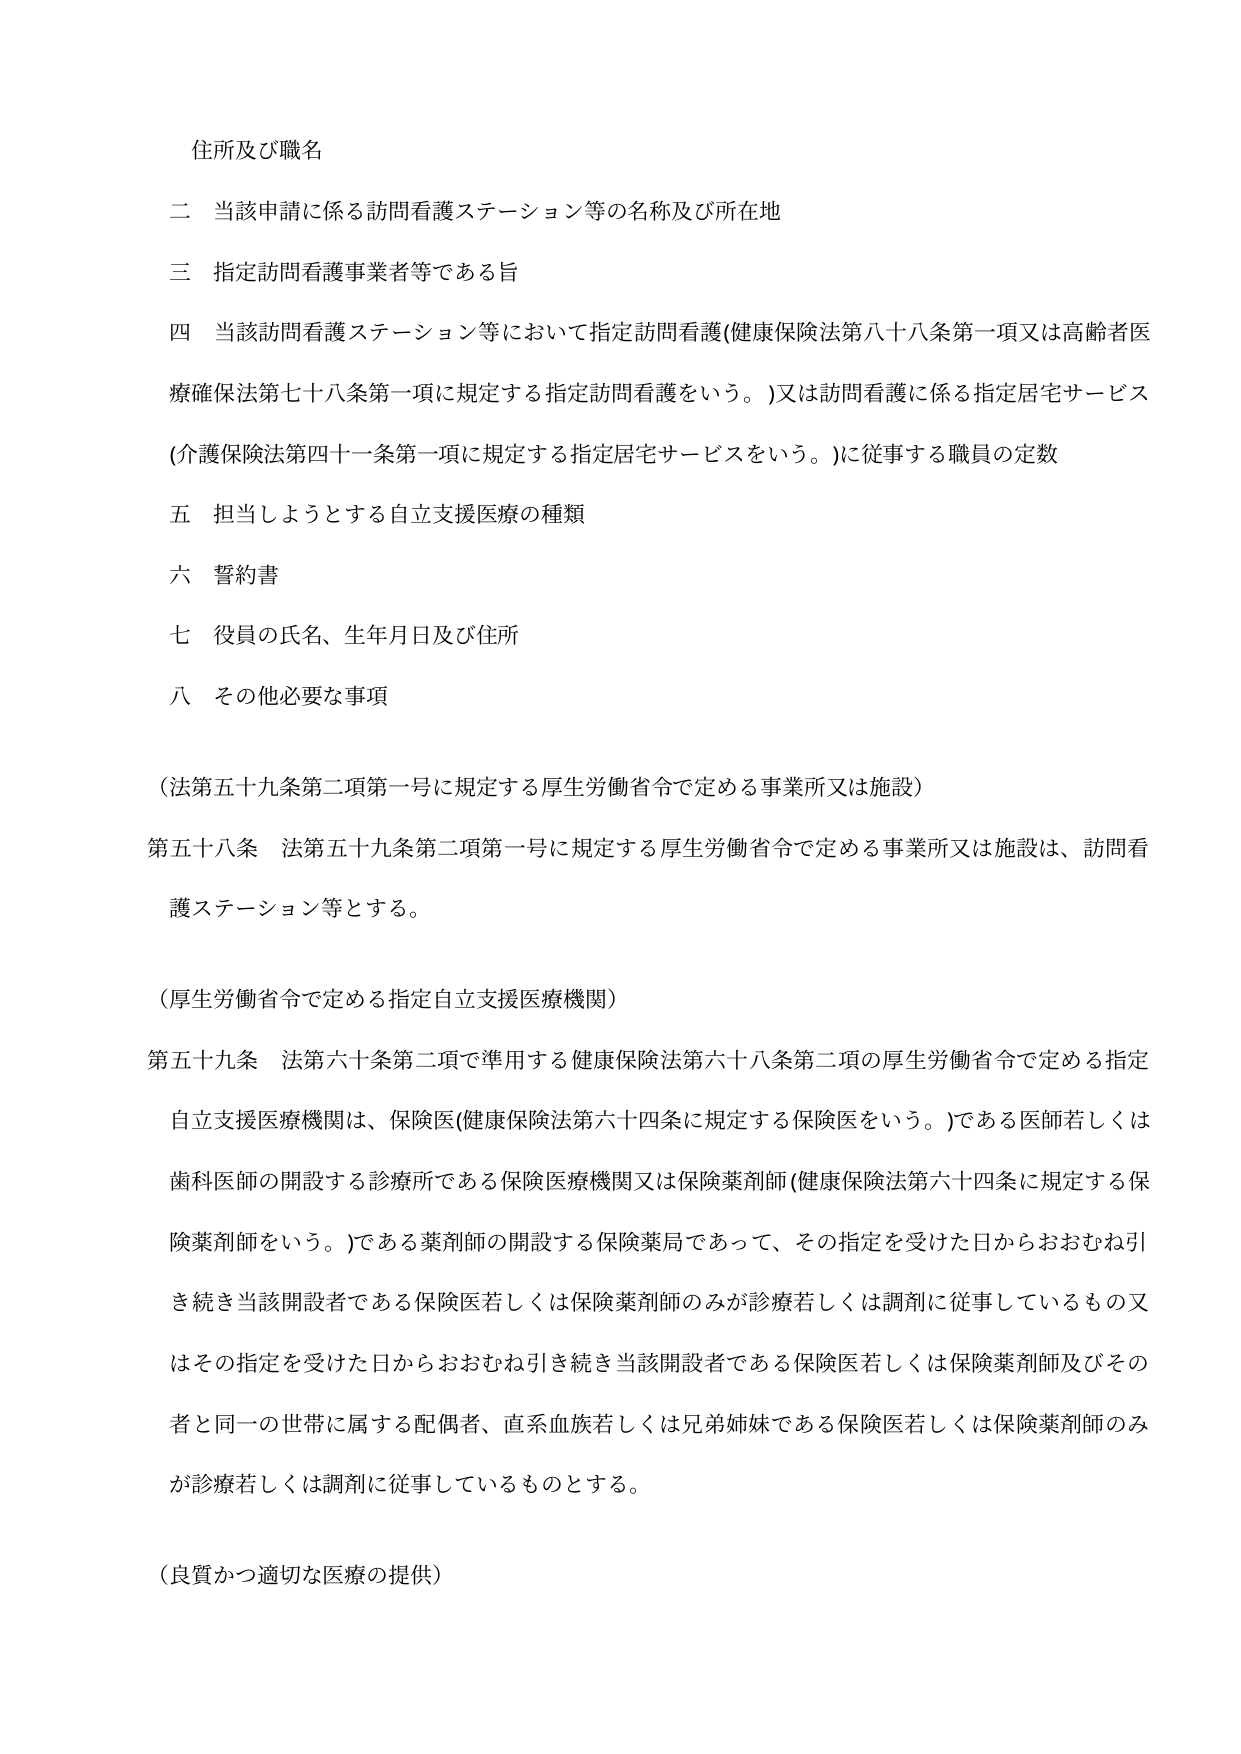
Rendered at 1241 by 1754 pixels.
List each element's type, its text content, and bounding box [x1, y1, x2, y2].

text 七 役員の氏名、生年月日及び住所 [148, 604, 1152, 665]
text 三 指定訪問看護事業者等である旨 [148, 240, 1152, 301]
text 八 その他必要な事項 [148, 665, 1152, 725]
text 五 担当しようとする自立支援医療の種類 [148, 483, 1152, 543]
text 第五十八条 法第五十九条第二項第一号に規定する厚生労働省令で定める事業所又は施設は、訪問看護ステーション等とする。 [148, 816, 1152, 938]
text 第五十九条 法第六十条第二項で準用する健康保険法第六十八条第二項の厚生労働省令で定める指定自立支援医療機関は、保険医(健康保険法第六十四条に規定する保険医をいう。)である医師若しくは歯科医師の開設する診療所である保険医療機関又は保険薬剤師(健康保険法第六十四条に規定する保険薬剤師をいう。)である薬剤師の開設する保険薬局であって、その指定を受けた日からおおむね引き続き当該開設者である保険医若しくは保険薬剤師のみが診療若しくは調剤に従事しているもの又はその指定を受けた日からおおむね引き続き当該開設者である保険医若しくは保険薬剤師及びその者と同一の世帯に属する配偶者、直系血族若しくは兄弟姉妹である保険医若しくは保険薬剤師のみが診療若しくは調剤に従事しているものとする。 [148, 1028, 1152, 1513]
text （厚生労働省令で定める指定自立支援医療機関） [148, 968, 1152, 1028]
text 四 当該訪問看護ステーション等において指定訪問看護(健康保険法第八十八条第一項又は高齢者医療確保法第七十八条第一項に規定する指定訪問看護をいう。)又は訪問看護に係る指定居宅サービス(介護保険法第四十一条第一項に規定する指定居宅サービスをいう。)に従事する職員の定数 [169, 301, 1152, 483]
text （法第五十九条第二項第一号に規定する厚生労働省令で定める事業所又は施設） [148, 756, 1152, 816]
text （良質かつ適切な医療の提供） [148, 1544, 1152, 1604]
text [169, 119, 1152, 180]
text 二 当該申請に係る訪問看護ステーション等の名称及び所在地 [148, 180, 1152, 240]
text 六 誓約書 [148, 543, 1152, 604]
